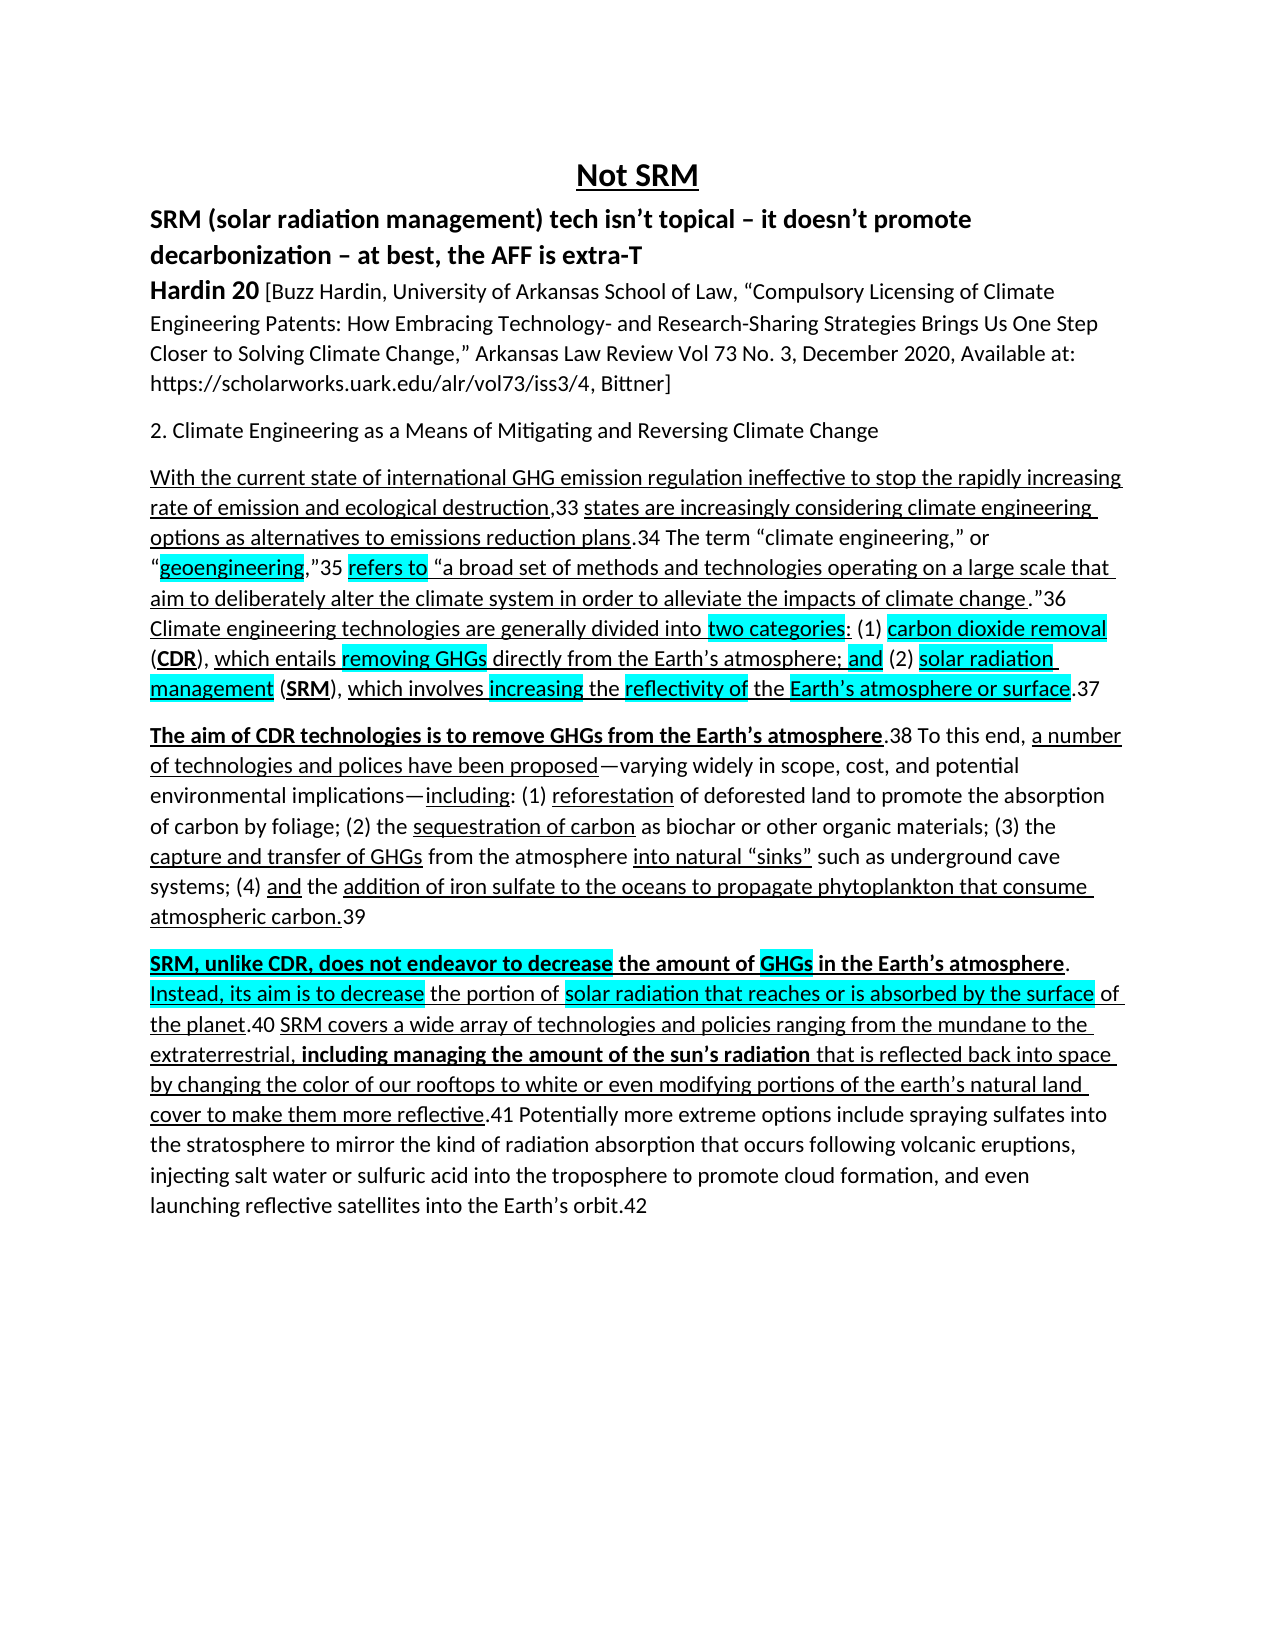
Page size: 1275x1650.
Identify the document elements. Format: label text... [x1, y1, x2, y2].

text With the current state of international GHG emission regulation ineffective to stop the rapidly increasing rate of emission and ecological destruction,33 states are increasingly considering climate engineering options as alternatives to emissions reduction plans.34 The term “climate engineering,” or “geoengineering,”35 refers to “a broad set of methods and technologies operating on a large scale that aim to deliberately alter the climate system in order to alleviate the impacts of climate change.”36 Climate engineering technologies are generally divided into two categories: (1) carbon dioxide removal (CDR), which entails removing GHGs directly from the Earth’s atmosphere; and (2) solar radiation management (SRM), which involves increasing the reflectivity of the Earth’s atmosphere or surface.37 [150, 463, 1125, 702]
text SRM, unlike CDR, does not endeavor to decrease the amount of GHGs in the Earth’s atmosphere. Instead, its aim is to decrease the portion of solar radiation that reaches or is absorbed by the surface of the planet.40 SRM covers a wide array of technologies and policies ranging from the mundane to the extraterrestrial, including managing the amount of the sun’s radiation that is reflected back into space by changing the color of our rooftops to white or even modifying portions of the earth’s natural land cover to make them more reflective.41 Potentially more extreme options include spraying sulfates into the stratosphere to mirror the kind of radiation absorption that occurs following volcanic eruptions, injecting salt water or sulfuric acid into the troposphere to promote cloud formation, and even launching reflective satellites into the Earth’s orbit.42 [150, 1005, 1125, 1219]
subtitle Not SRM [150, 154, 1125, 195]
subtitle SRM (solar radiation management) tech isn’t topical – it doesn’t promote decarbonization – at best, the AFF is extra-T [150, 202, 1125, 271]
text Hardin 20 [Buzz Hardin, University of Arkansas School of Law, “Compulsory Licensing of Climate Engineering Patents: How Embracing Technology- and Research-Sharing Strategies Brings Us One Step Closer to Solving Climate Change,” Arkansas Law Review Vol 73 No. 3, December 2020, Available at: https://scholarworks.uark.edu/alr/vol73/iss3/4, Bittner] [150, 273, 1125, 397]
text 2. Climate Engineering as a Means of Mitigating and Reversing Climate Change [150, 416, 1125, 444]
text The aim of CDR technologies is to remove GHGs from the Earth’s atmosphere.38 To this end, a number of technologies and polices have been proposed—varying widely in scope, cost, and potential environmental implications—including: (1) reforestation of deforested land to promote the absorption of carbon by foliage; (2) the sequestration of carbon as biochar or other organic materials; (3) the capture and transfer of GHGs from the atmosphere into natural “sinks” such as underground cave systems; (4) and the addition of iron sulfate to the oceans to propagate phytoplankton that consume atmospheric carbon.39 [150, 721, 1125, 931]
text SRM, unlike CDR, does not endeavor to decrease the amount of GHGs in the Earth’s atmosphere. Instead, its aim is to decrease the portion of solar radiation that reaches or is absorbed by the surface of the planet.40 SRM covers a wide array of technologies and policies ranging from the mundane to the extraterrestrial, including managing the amount of the sun’s radiation that is reflected back into space by changing the color of our rooftops to white or even modifying portions of the earth’s natural land cover to make them more reflective.41 Potentially more extreme options include spraying sulfates into the stratosphere to mirror the kind of radiation absorption that occurs following volcanic eruptions, injecting salt water or sulfuric acid into the troposphere to promote cloud formation, and even launching reflective satellites into the Earth’s orbit.42 [150, 949, 1125, 1004]
